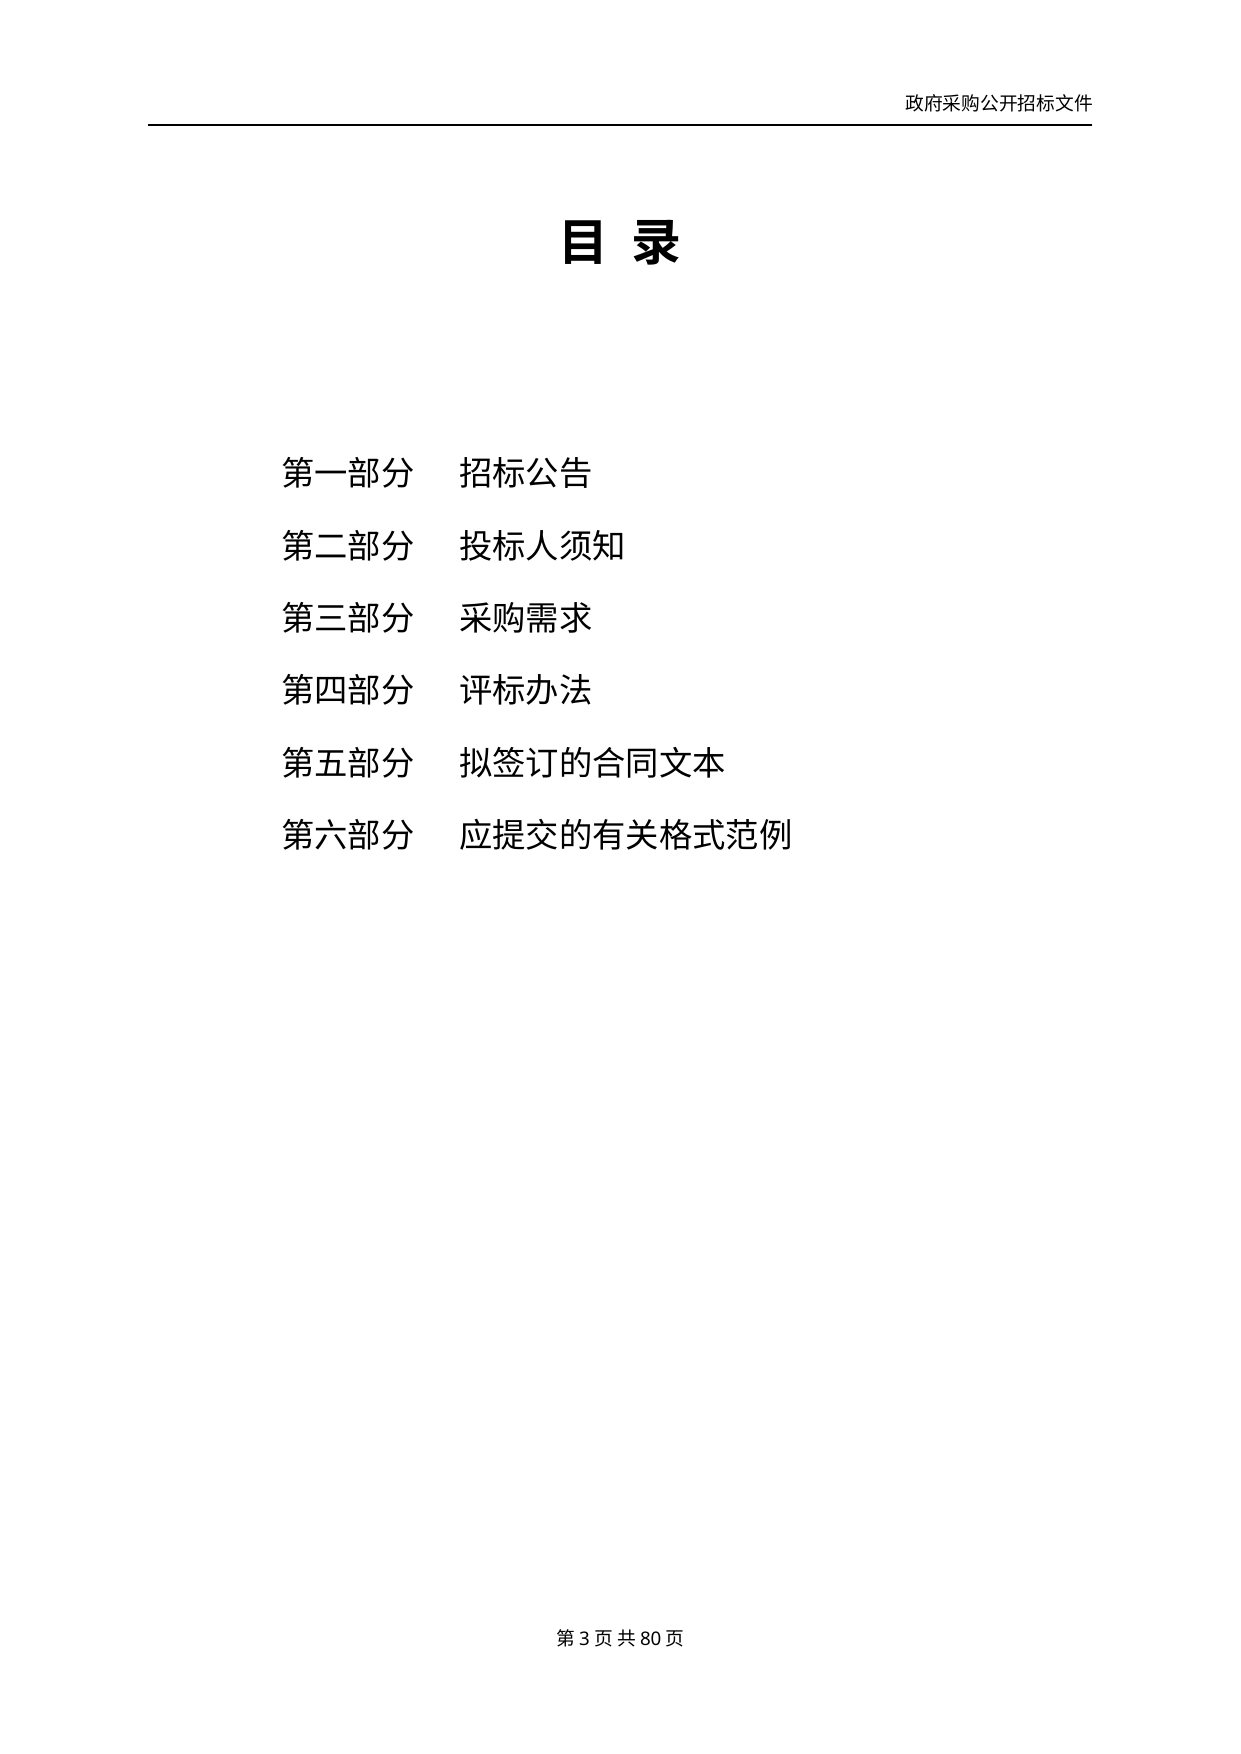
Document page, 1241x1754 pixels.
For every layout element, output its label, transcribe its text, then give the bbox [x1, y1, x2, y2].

text 目 录 [148, 202, 1092, 275]
text 第四部分 评标办法 [148, 664, 1092, 712]
text 第五部分 拟签订的合同文本 [148, 736, 1092, 784]
text 第六部分 应提交的有关格式范例 [148, 808, 1092, 857]
text 第二部分 投标人须知 [148, 519, 1092, 568]
text 第一部分 招标公告 [148, 447, 1092, 495]
text 第三部分 采购需求 [148, 592, 1092, 640]
